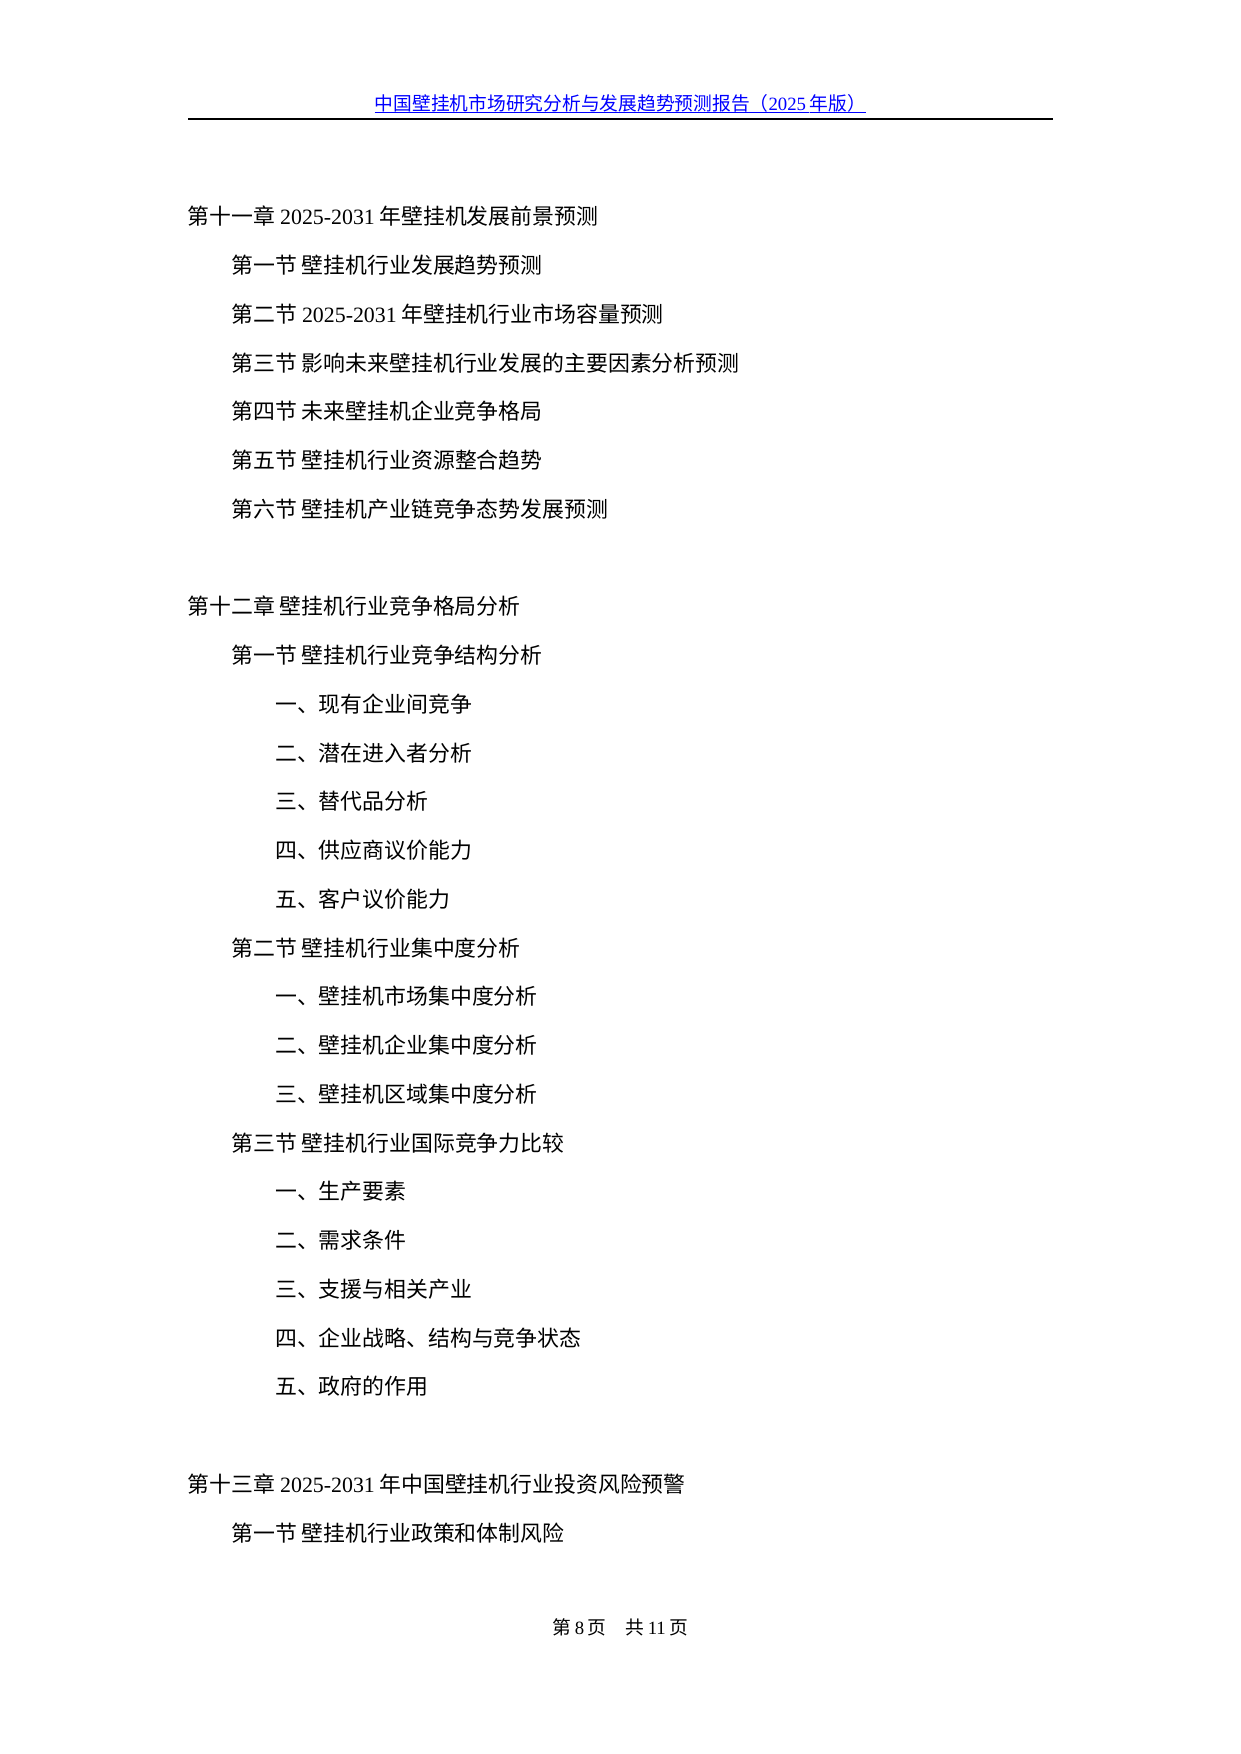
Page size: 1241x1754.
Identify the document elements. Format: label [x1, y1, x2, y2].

text [187, 150, 1053, 1548]
